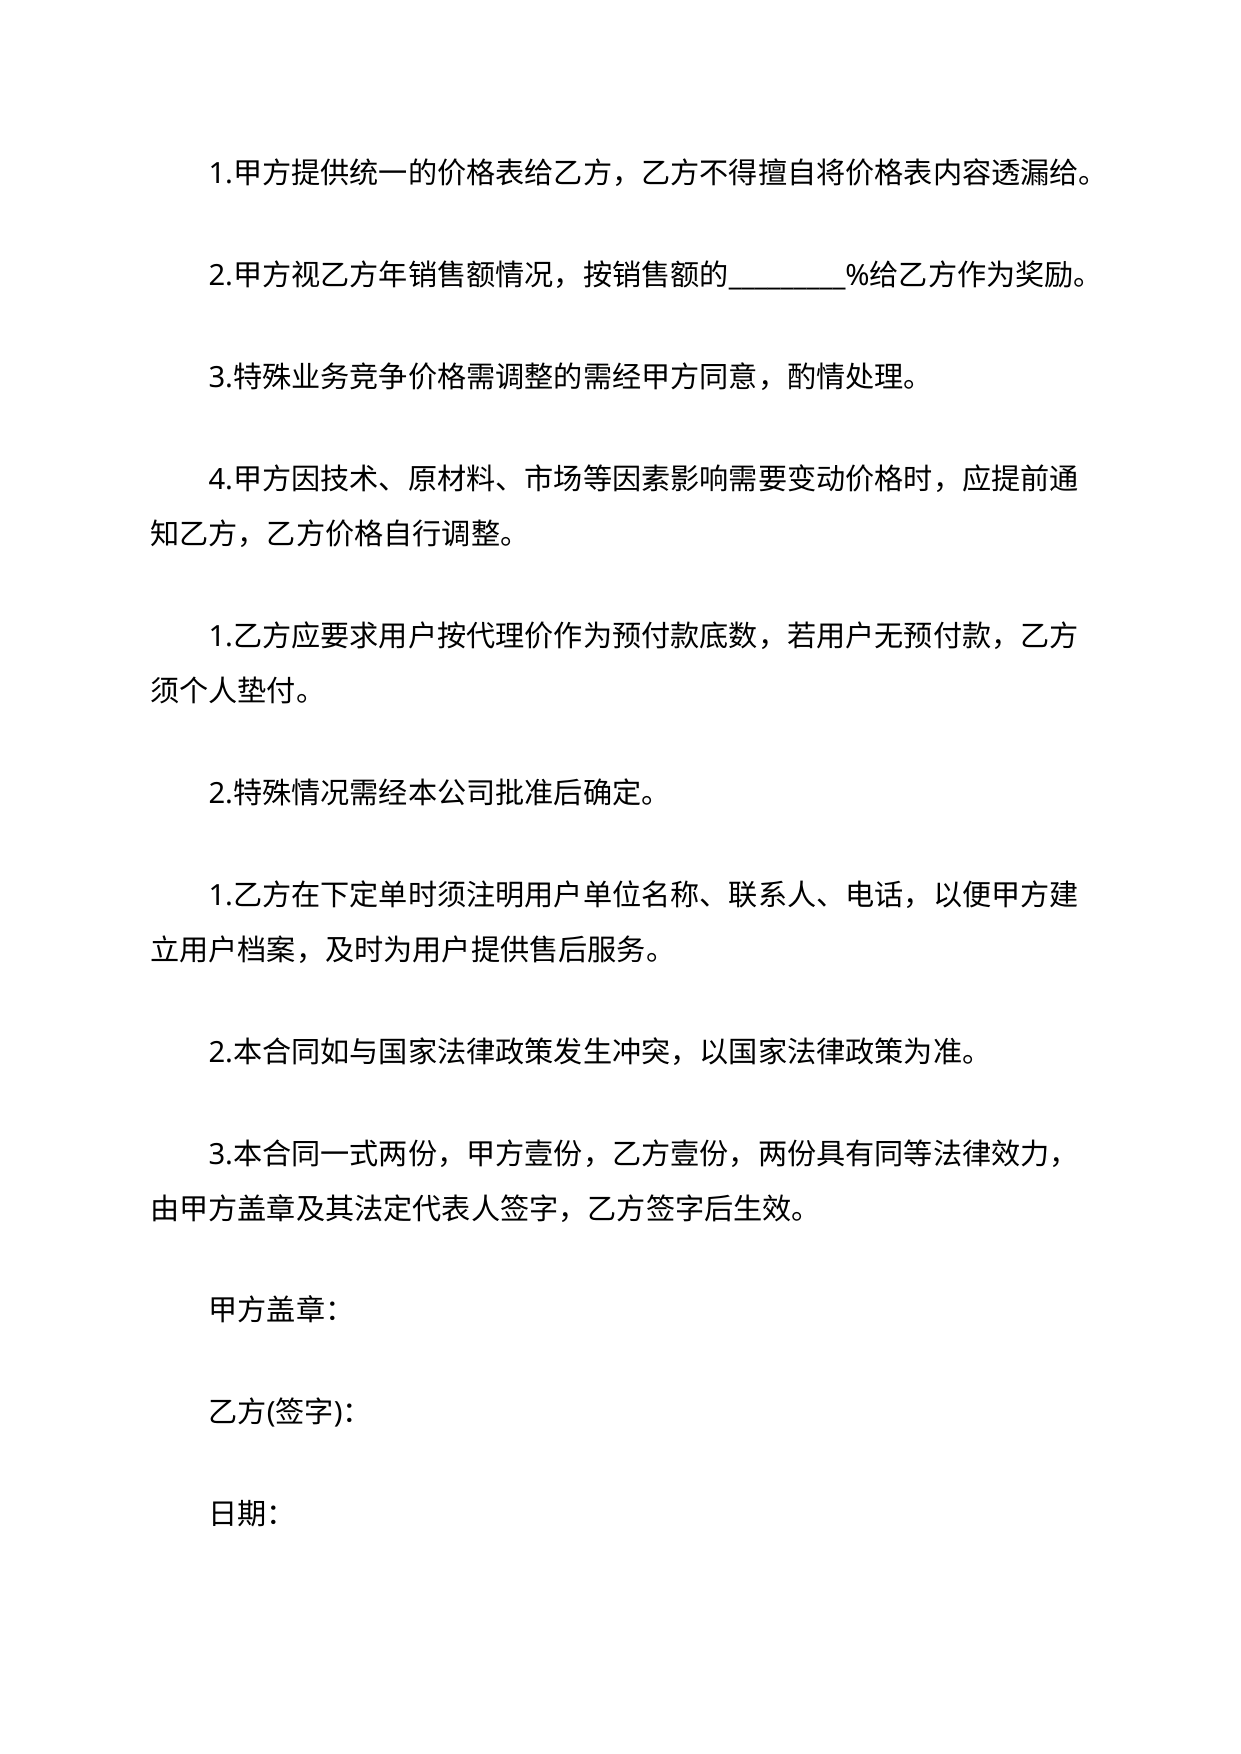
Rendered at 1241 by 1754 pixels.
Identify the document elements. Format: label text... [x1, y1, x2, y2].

text 3.特殊业务竞争价格需调整的需经甲方同意，酌情处理。 [150, 354, 1090, 396]
text 2.本合同如与国家法律政策发生冲突，以国家法律政策为准。 [150, 1028, 1090, 1071]
text 日期： [150, 1491, 1090, 1533]
text 3.本合同一式两份，甲方壹份，乙方壹份，两份具有同等法律效力，由甲方盖章及其法定代表人签字，乙方签字后生效。 [150, 1130, 1090, 1227]
text 2.甲方视乙方年销售额情况，按销售额的_________%给乙方作为奖励。 [150, 252, 1090, 294]
text 4.甲方因技术、原材料、市场等因素影响需要变动价格时，应提前通知乙方，乙方价格自行调整。 [150, 456, 1090, 553]
text 2.特殊情况需经本公司批准后确定。 [150, 769, 1090, 812]
text 1.乙方在下定单时须注明用户单位名称、联系人、电话，以便甲方建立用户档案，及时为用户提供售后服务。 [150, 871, 1090, 969]
text 甲方盖章： [150, 1287, 1090, 1329]
text 1.甲方提供统一的价格表给乙方，乙方不得擅自将价格表内容透漏给。 [150, 150, 1090, 192]
text 1.乙方应要求用户按代理价作为预付款底数，若用户无预付款，乙方须个人垫付。 [150, 613, 1090, 710]
text 乙方(签字)： [150, 1389, 1090, 1431]
